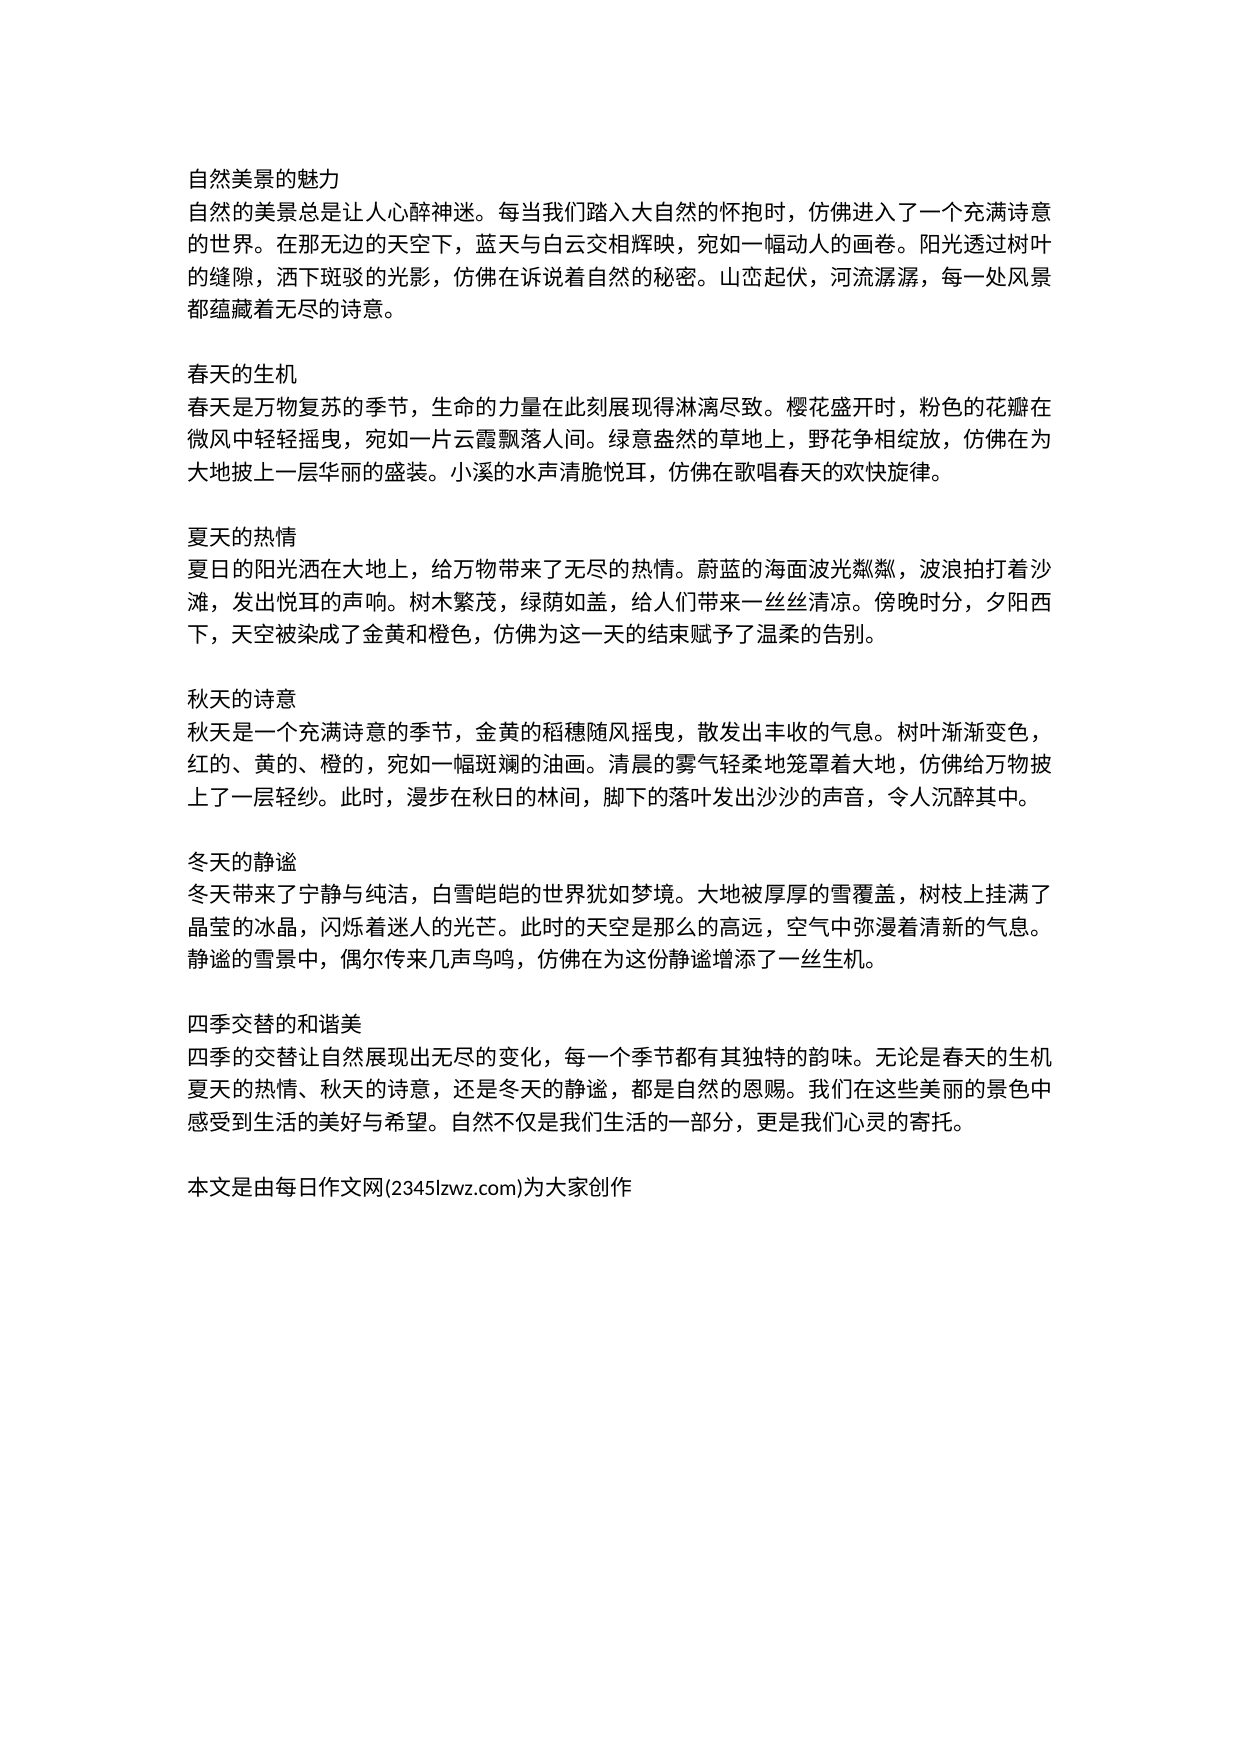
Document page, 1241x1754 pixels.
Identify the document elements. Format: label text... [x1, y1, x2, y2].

text 夏天的热情 [187, 519, 1053, 552]
text 四季交替的和谐美 [187, 1007, 1053, 1039]
text 秋天是一个充满诗意的季节，金黄的稻穗随风摇曳，散发出丰收的气息。树叶渐渐变色，红的、黄的、橙的，宛如一幅斑斓的油画。清晨的雾气轻柔地笼罩着大地，仿佛给万物披上了一层轻纱。此时，漫步在秋日的林间，脚下的落叶发出沙沙的声音，令人沉醉其中。 [187, 714, 1053, 812]
text 冬天带来了宁静与纯洁，白雪皑皑的世界犹如梦境。大地被厚厚的雪覆盖，树枝上挂满了晶莹的冰晶，闪烁着迷人的光芒。此时的天空是那么的高远，空气中弥漫着清新的气息。静谧的雪景中，偶尔传来几声鸟鸣，仿佛在为这份静谧增添了一丝生机。 [187, 877, 1053, 974]
text 春天的生机 [187, 357, 1053, 389]
text 本文是由每日作文网(2345lzwz.com)为大家创作 [187, 1169, 1053, 1202]
text 自然美景的魅力 [187, 162, 1053, 194]
text 自然的美景总是让人心醉神迷。每当我们踏入大自然的怀抱时，仿佛进入了一个充满诗意的世界。在那无边的天空下，蓝天与白云交相辉映，宛如一幅动人的画卷。阳光透过树叶的缝隙，洒下斑驳的光影，仿佛在诉说着自然的秘密。山峦起伏，河流潺潺，每一处风景都蕴藏着无尽的诗意。 [187, 194, 1053, 324]
text 冬天的静谧 [187, 844, 1053, 877]
text 秋天的诗意 [187, 682, 1053, 714]
text 春天是万物复苏的季节，生命的力量在此刻展现得淋漓尽致。樱花盛开时，粉色的花瓣在微风中轻轻摇曳，宛如一片云霞飘落人间。绿意盎然的草地上，野花争相绽放，仿佛在为大地披上一层华丽的盛装。小溪的水声清脆悦耳，仿佛在歌唱春天的欢快旋律。 [187, 389, 1053, 487]
text 夏日的阳光洒在大地上，给万物带来了无尽的热情。蔚蓝的海面波光粼粼，波浪拍打着沙滩，发出悦耳的声响。树木繁茂，绿荫如盖，给人们带来一丝丝清凉。傍晚时分，夕阳西下，天空被染成了金黄和橙色，仿佛为这一天的结束赋予了温柔的告别。 [187, 552, 1053, 649]
text 四季的交替让自然展现出无尽的变化，每一个季节都有其独特的韵味。无论是春天的生机、夏天的热情、秋天的诗意，还是冬天的静谧，都是自然的恩赐。我们在这些美丽的景色中，感受到生活的美好与希望。自然不仅是我们生活的一部分，更是我们心灵的寄托。 [187, 1039, 1053, 1137]
